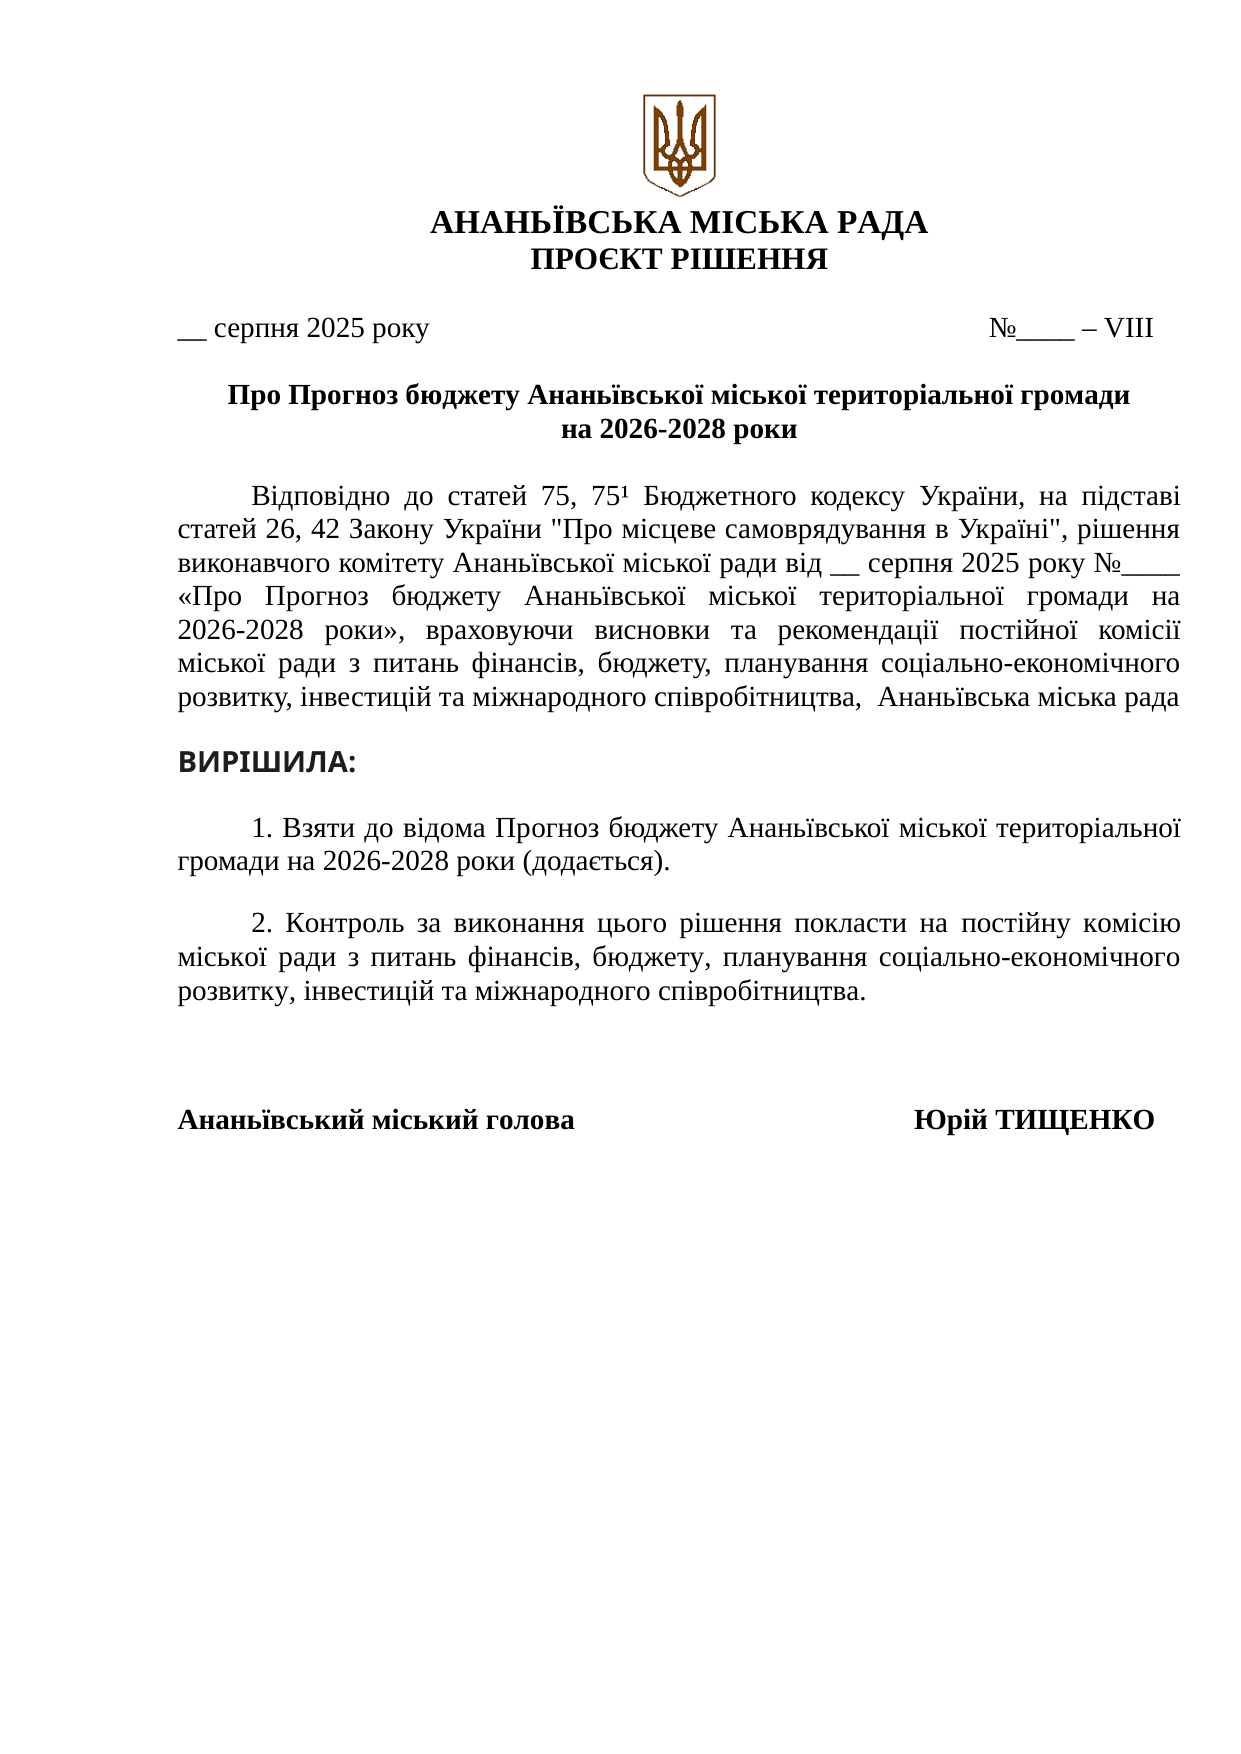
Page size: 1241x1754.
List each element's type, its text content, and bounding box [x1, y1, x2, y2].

text __ серпня 2025 року №____ – VІІІ [177, 310, 1181, 344]
text Відповідно до статей 75, 75¹ Бюджетного кодексу України, на підставі статей 26, 42 Закону України "Про місцеве самоврядування в Україні", рішення виконавчого комітету Ананьївської міської ради від __ серпня 2025 року №____ «Про Прогноз бюджету Ананьївської міської територіальної громади на 2026-2028 роки», враховуючи висновки та рекомендації постійної комісії міської ради з питань фінансів, бюджету, планування соціально-економічного розвитку, інвестицій та міжнародного співробітництва, Ананьївська міська рада [177, 478, 1181, 713]
text ПРОЄКТ РІШЕННЯ [177, 241, 1181, 277]
text АНАНЬЇВСЬКА МІСЬКА РАДА [177, 202, 1181, 241]
text Ананьївський міський голова Юрій ТИЩЕНКО [177, 1102, 1181, 1136]
text Про Прогноз бюджету Ананьївської міської територіальної громади [177, 377, 1181, 411]
text 1. Взяти до відома Прогноз бюджету Ананьївської міської територіальної громади на 2026-2028 роки (додається). [177, 810, 1181, 877]
text на 2026-2028 роки [177, 411, 1181, 444]
picture [636, 88, 723, 203]
text ВИРІШИЛА: [177, 741, 1181, 781]
text 2. Контроль за виконання цього рішення покласти на постійну комісію міської ради з питань фінансів, бюджету, планування соціально-економічного розвитку, інвестицій та міжнародного співробітництва. [177, 906, 1181, 1006]
